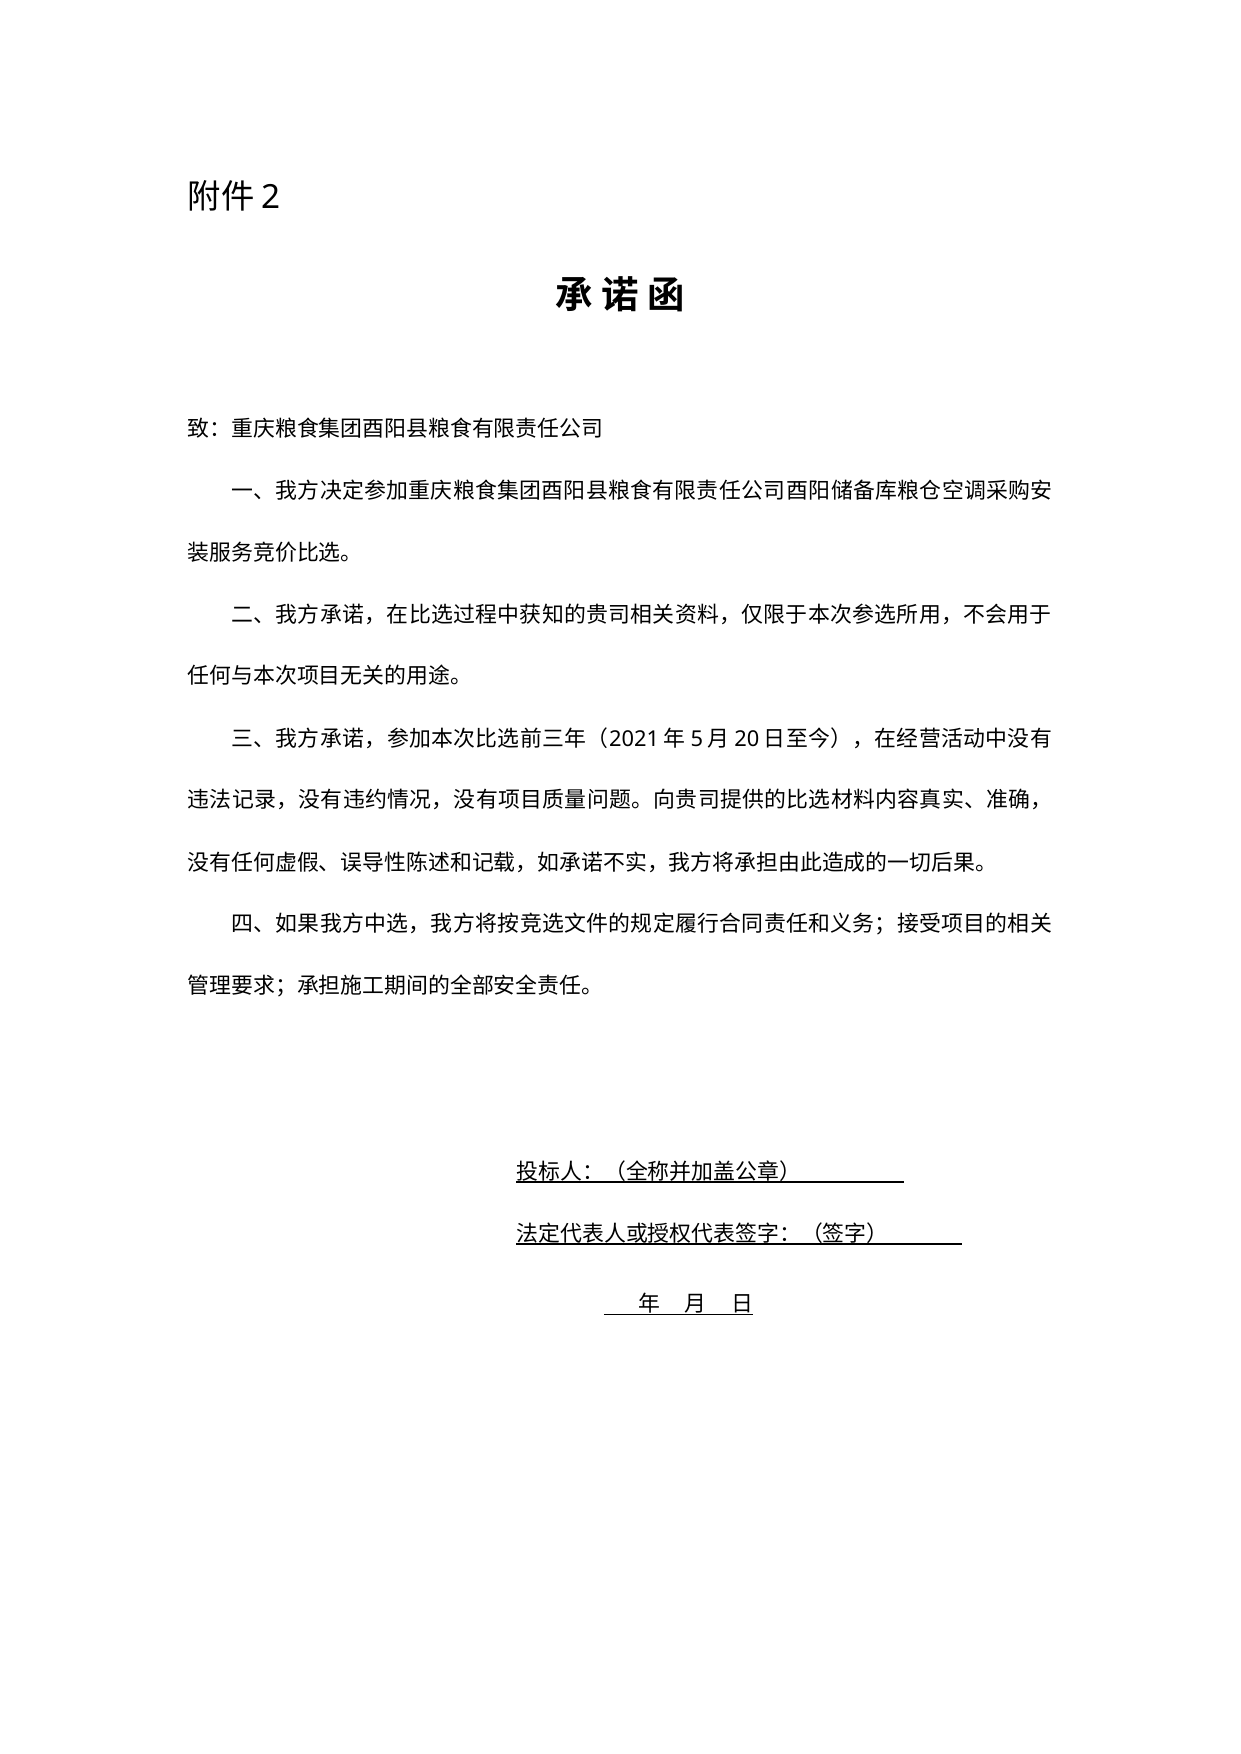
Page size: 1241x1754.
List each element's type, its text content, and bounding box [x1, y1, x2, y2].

text 致：重庆粮食集团酉阳县粮食有限责任公司 [187, 386, 1053, 448]
text 四、如果我方中选，我方将按竞选文件的规定履行合同责任和义务；接受项目的相关管理要求；承担施工期间的全部安全责任。 [187, 882, 1053, 1006]
text 投标人：（全称并加盖公章） [187, 1129, 1053, 1192]
text 二、我方承诺，在比选过程中获知的贵司相关资料，仅限于本次参选所用，不会用于任何与本次项目无关的用途。 [187, 572, 1053, 696]
text 附件2 [187, 162, 1053, 227]
text 年 月 日 [187, 1286, 1053, 1318]
text 承 诺 函 [187, 259, 1053, 324]
text 三、我方承诺，参加本次比选前三年（2021年5月20日至今），在经营活动中没有违法记录，没有违约情况，没有项目质量问题。向贵司提供的比选材料内容真实、准确，没有任何虚假、误导性陈述和记载，如承诺不实，我方将承担由此造成的一切后果。 [187, 696, 1053, 882]
text 一、我方决定参加重庆粮食集团酉阳县粮食有限责任公司酉阳储备库粮仓空调采购安装服务竞价比选。 [187, 448, 1053, 572]
text 法定代表人或授权代表签字：（签字） [187, 1192, 1053, 1253]
